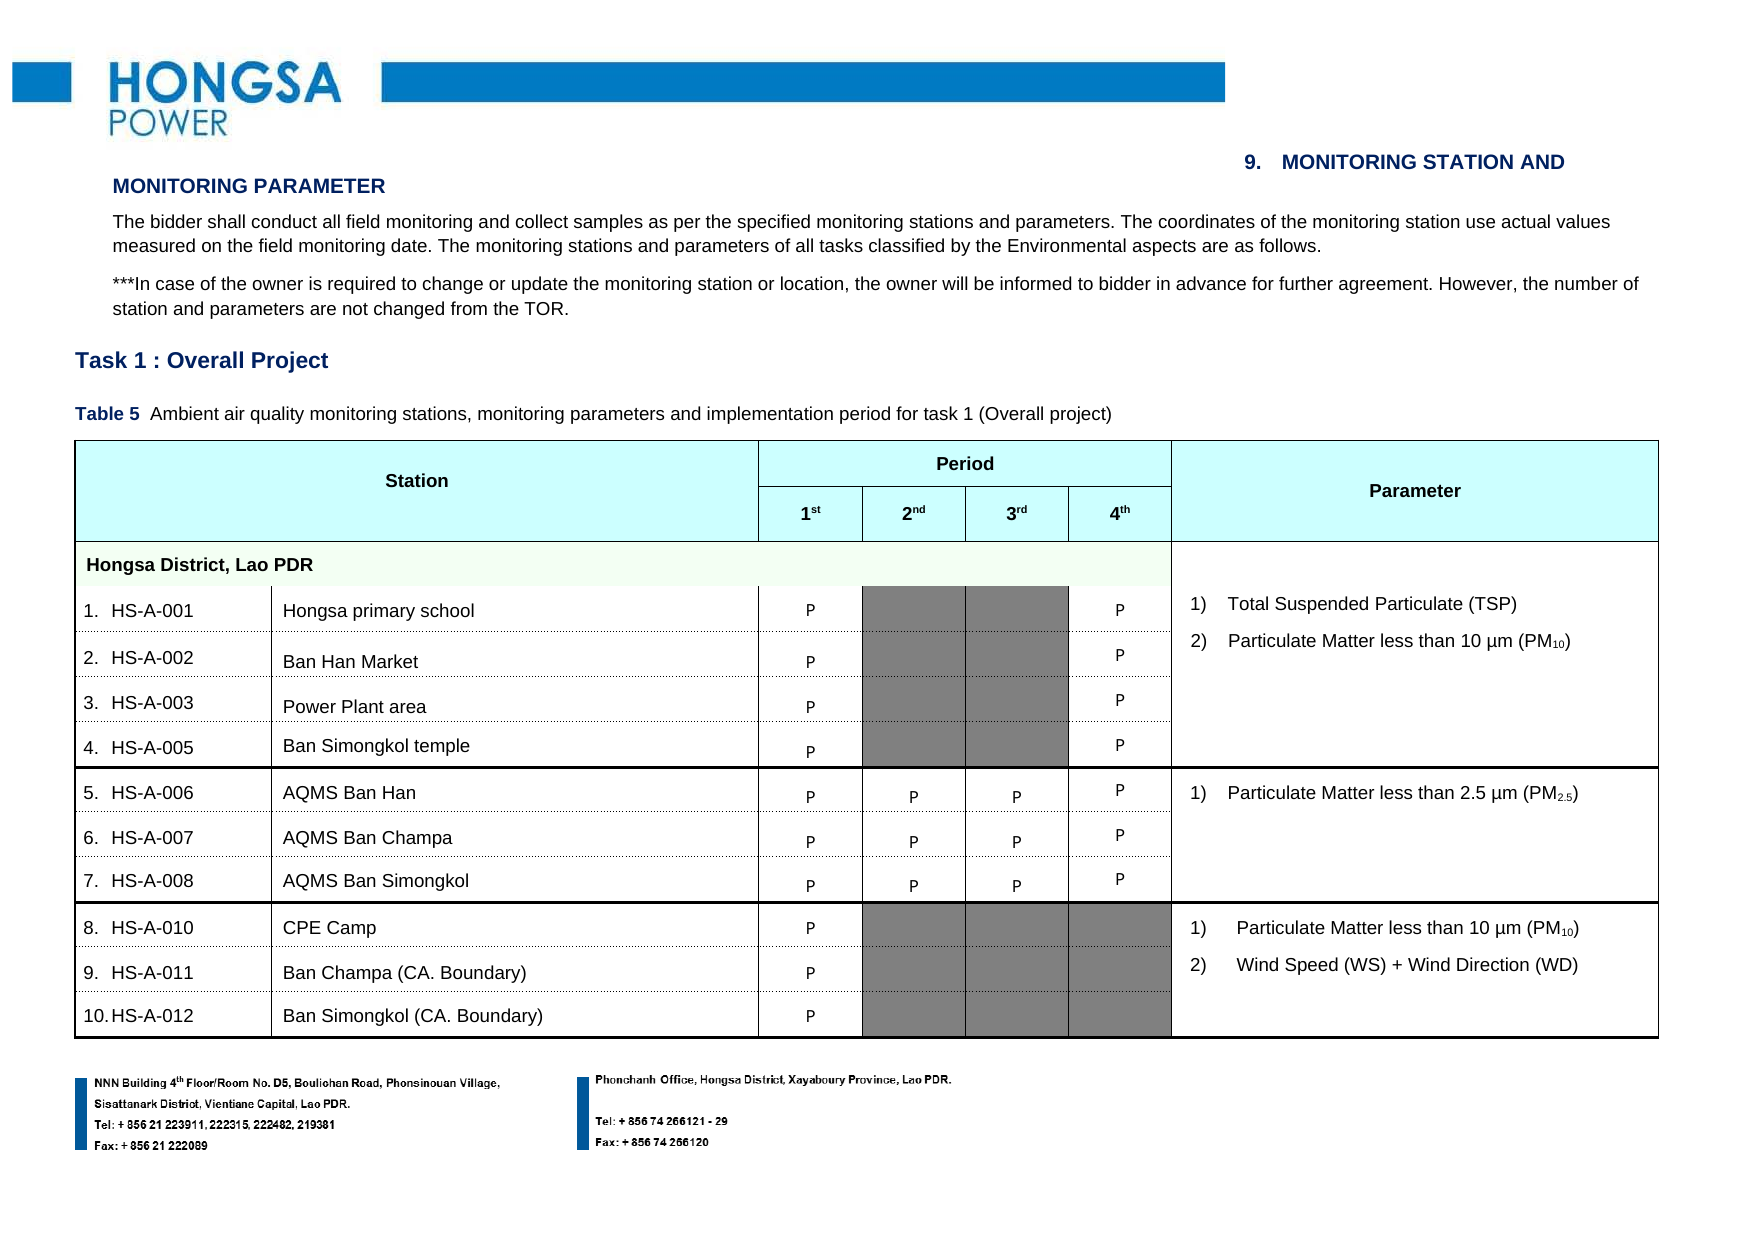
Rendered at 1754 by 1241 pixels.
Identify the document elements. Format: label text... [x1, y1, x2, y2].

picture [12, 0, 1226, 168]
table_cell HS-A-010 [76, 904, 271, 946]
table_cell P [863, 769, 965, 811]
table_cell 4th [1069, 487, 1171, 541]
text ***In case of the owner is required to change or update the monitoring station or location, the owner will be informed to bidder in advance for further agreement. However, the number of station and parameters are not changed from the TOR. [112, 272, 1679, 319]
table_cell P [1069, 769, 1171, 811]
table_cell 2nd [863, 487, 965, 541]
text The bidder shall conduct all field monitoring and collect samples as per the specified monitoring stations and parameters. The coordinates of the monitoring station use actual values ​​measured on the field monitoring date. The monitoring stations and parameters of all tasks classified by the Environmental aspects are as follows. [112, 210, 1679, 257]
picture [75, 1063, 1015, 1166]
table_cell [966, 721, 1068, 766]
table_cell HS-A-001 [76, 586, 271, 631]
table_cell P [1069, 631, 1171, 676]
list Task 1 : Overall Project [75, 347, 1679, 373]
table_header Period [759, 441, 1171, 486]
table_cell AQMS Ban Champa [272, 811, 758, 856]
table_cell [863, 721, 965, 766]
list MONITORING STATION AND MONITORING PARAMETER [75, 150, 1679, 198]
table_cell Ban Simongkol (CA. Boundary) [272, 991, 758, 1036]
table_cell P [759, 769, 862, 811]
table_cell Power Plant area [272, 676, 758, 721]
table_cell HS-A-005 [76, 721, 271, 766]
table_cell HS-A-007 [76, 811, 271, 856]
text Table 5 Ambient air quality monitoring stations, monitoring parameters and implementation period for task 1 (Overall project) [75, 402, 1679, 424]
table_cell P [1069, 811, 1171, 856]
table_cell [966, 946, 1068, 991]
table_cell P [1069, 676, 1171, 721]
table_cell [966, 991, 1068, 1036]
table_cell Ban Simongkol temple [272, 721, 758, 766]
table_cell P [1069, 586, 1171, 631]
table_header Parameter [1172, 441, 1658, 541]
table_cell HS-A-008 [76, 856, 271, 901]
table_cell [1069, 946, 1171, 991]
table_cell [863, 586, 965, 631]
table_cell Hongsa District, Lao PDR [76, 542, 1171, 586]
table_cell HS-A-003 [76, 676, 271, 721]
table_cell P [759, 946, 862, 991]
table_cell [863, 631, 965, 676]
table_cell CPE Camp [272, 904, 758, 946]
table_cell AQMS Ban Han [272, 769, 758, 811]
table_cell 3rd [966, 487, 1068, 541]
table_cell P [759, 631, 862, 676]
table_cell P [1069, 721, 1171, 766]
table_cell P [759, 586, 862, 631]
table_cell P [863, 856, 965, 901]
table_cell P [966, 856, 1068, 901]
table_cell P [759, 721, 862, 766]
table_cell [966, 586, 1068, 631]
table_cell P [759, 904, 862, 946]
table_cell [863, 676, 965, 721]
table_cell AQMS Ban Simongkol [272, 856, 758, 901]
table_cell [966, 631, 1068, 676]
table_cell Particulate Matter less than 10 µm (PM10) Wind Speed (WS) + Wind Direction (WD) [1172, 904, 1658, 1036]
table_cell HS-A-012 [76, 991, 271, 1036]
table_cell P [759, 811, 862, 856]
table_cell P [759, 856, 862, 901]
table_cell [1069, 904, 1171, 946]
table_cell Particulate Matter less than 2.5 µm (PM2.5) [1172, 769, 1658, 901]
table_cell HS-A-002 [76, 631, 271, 676]
table_cell P [759, 676, 862, 721]
table_cell [863, 991, 965, 1036]
table_cell [966, 904, 1068, 946]
table_cell P [966, 811, 1068, 856]
table_cell Hongsa primary school [272, 586, 758, 631]
table_cell P [1069, 856, 1171, 901]
table_cell Total Suspended Particulate (TSP) Particulate Matter less than 10 µm (PM10) [1172, 542, 1658, 766]
table_cell [1069, 991, 1171, 1036]
table_cell Ban Han Market [272, 631, 758, 676]
table_cell Ban Champa (CA. Boundary) [272, 946, 758, 991]
table_cell P [759, 991, 862, 1036]
table_header Station [76, 441, 758, 541]
table_cell HS-A-011 [76, 946, 271, 991]
table_cell P [966, 769, 1068, 811]
table_cell [863, 946, 965, 991]
table_cell [966, 676, 1068, 721]
table_cell HS-A-006 [76, 769, 271, 811]
table_cell P [863, 811, 965, 856]
table_cell [863, 904, 965, 946]
table_cell 1st [759, 487, 862, 541]
